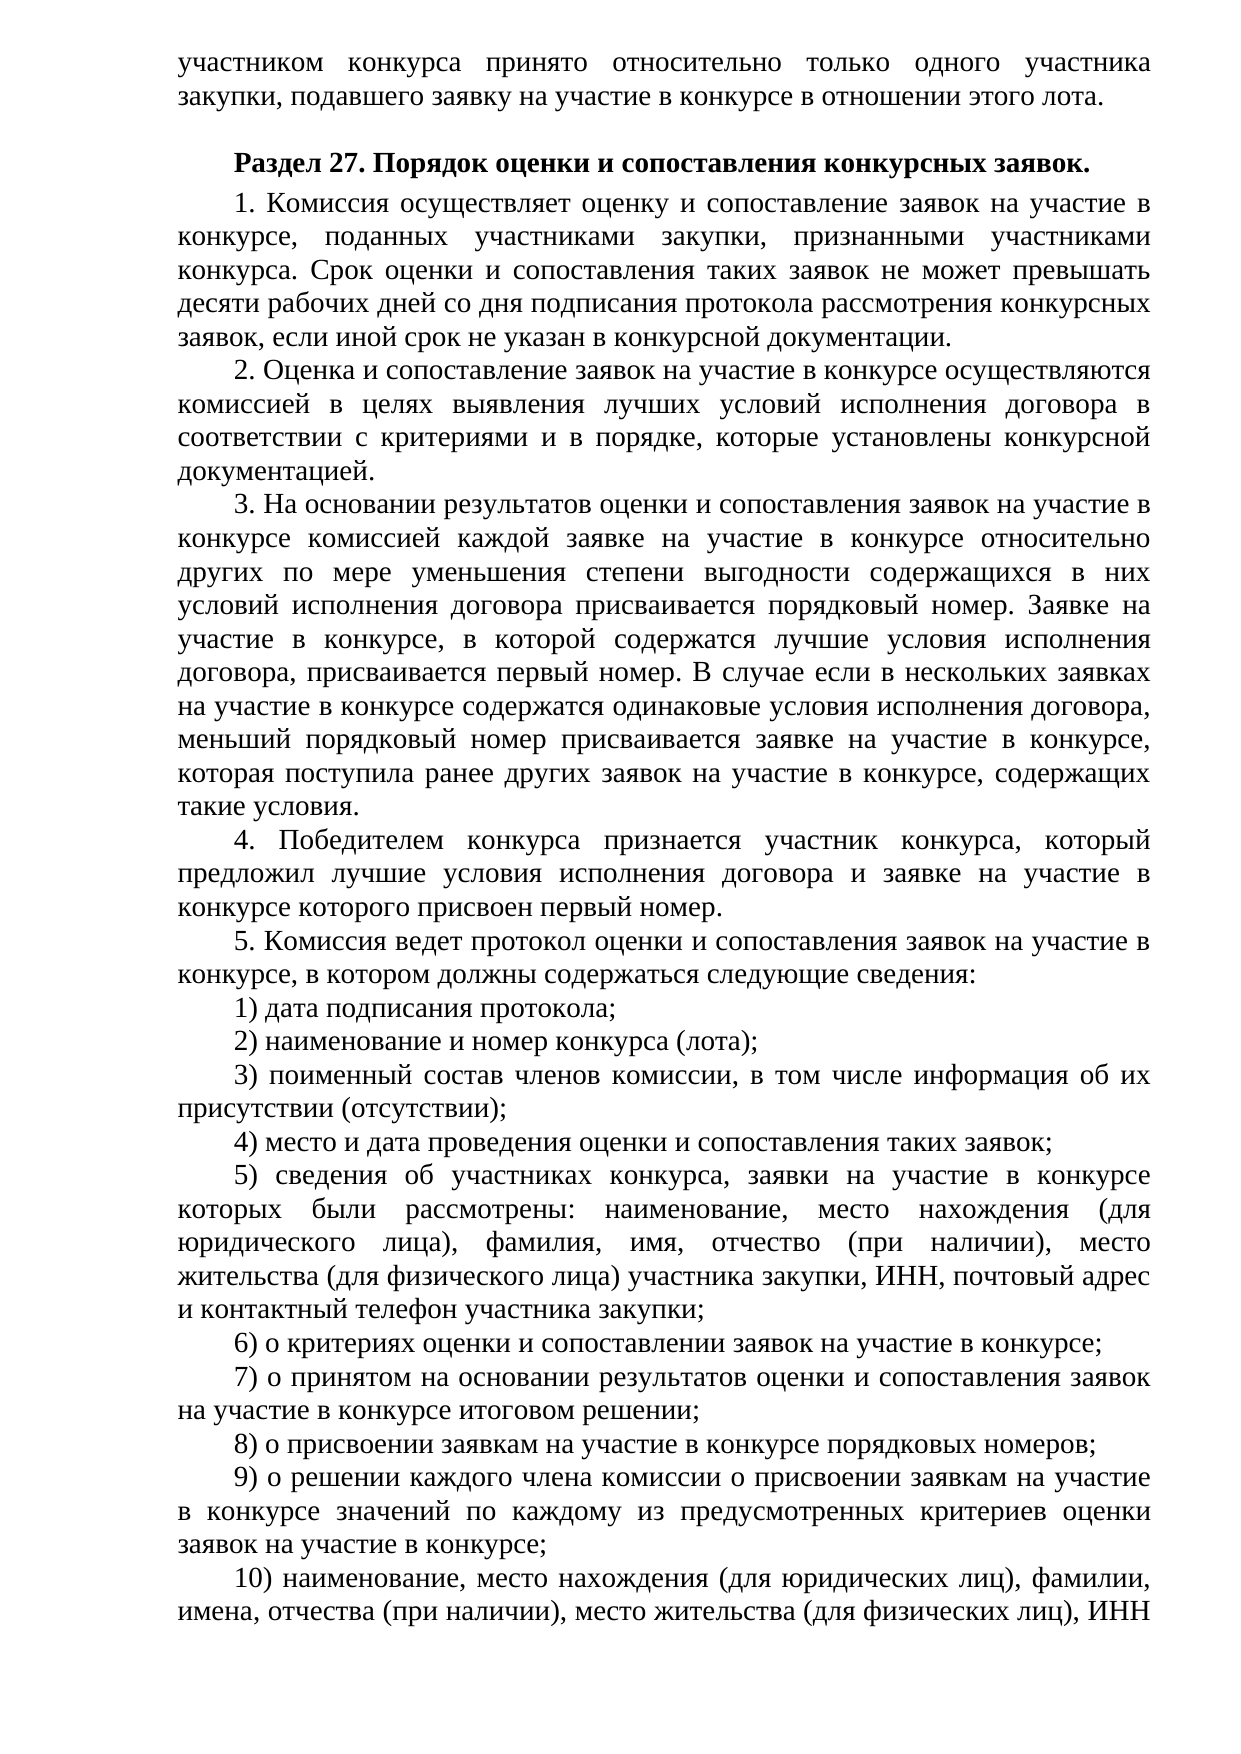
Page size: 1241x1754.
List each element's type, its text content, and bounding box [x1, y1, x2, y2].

text 2. Оценка и сопоставление заявок на участие в конкурсе осуществляются комиссией в целях выявления лучших условий исполнения договора в соответствии с критериями и в порядке, которые установлены конкурсной документацией. [177, 352, 1152, 487]
text Раздел 27. Порядок оценки и сопоставления конкурсных заявок. [177, 145, 1152, 178]
text 1) дата подписания протокола; [177, 990, 1152, 1023]
text 2) наименование и номер конкурса (лота); [177, 1023, 1152, 1057]
text 7) о принятом на основании результатов оценки и сопоставления заявок на участие в конкурсе итоговом решении; [177, 1359, 1152, 1426]
text 8) о присвоении заявкам на участие в конкурсе порядковых номеров; [177, 1426, 1152, 1459]
text 1. Комиссия осуществляет оценку и сопоставление заявок на участие в конкурсе, поданных участниками закупки, признанными участниками конкурса. Срок оценки и сопоставления таких заявок не может превышать десяти рабочих дней со дня подписания протокола рассмотрения конкурсных заявок, если иной срок не указан в конкурсной документации. [177, 185, 1152, 352]
text 3. На основании результатов оценки и сопоставления заявок на участие в конкурсе комиссией каждой заявке на участие в конкурсе относительно других по мере уменьшения степени выгодности содержащихся в них условий исполнения договора присваивается порядковый номер. Заявке на участие в конкурсе, в которой содержатся лучшие условия исполнения договора, присваивается первый номер. В случае если в нескольких заявках на участие в конкурсе содержатся одинаковые условия исполнения договора, меньший порядковый номер присваивается заявке на участие в конкурсе, которая поступила ранее других заявок на участие в конкурсе, содержащих такие условия. [177, 487, 1152, 822]
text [177, 1560, 1152, 1627]
text 5) сведения об участниках конкурса, заявки на участие в конкурсе которых были рассмотрены: наименование, место нахождения (для юридического лица), фамилия, имя, отчество (при наличии), место жительства (для физического лица) участника закупки, ИНН, почтовый адрес и контактный телефон участника закупки; [177, 1157, 1152, 1325]
text 5. Комиссия ведет протокол оценки и сопоставления заявок на участие в конкурсе, в котором должны содержаться следующие сведения: [177, 923, 1152, 990]
text 6) о критериях оценки и сопоставлении заявок на участие в конкурсе; [177, 1325, 1152, 1359]
text 3) поименный состав членов комиссии, в том числе информация об их присутствии (отсутствии); [177, 1057, 1152, 1124]
text 9) о решении каждого члена комиссии о присвоении заявкам на участие в конкурсе значений по каждому из предусмотренных критериев оценки заявок на участие в конкурсе; [177, 1459, 1152, 1560]
text 4) место и дата проведения оценки и сопоставления таких заявок; [177, 1124, 1152, 1157]
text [177, 44, 1152, 111]
text 4. Победителем конкурса признается участник конкурса, который предложил лучшие условия исполнения договора и заявке на участие в конкурсе которого присвоен первый номер. [177, 822, 1152, 923]
